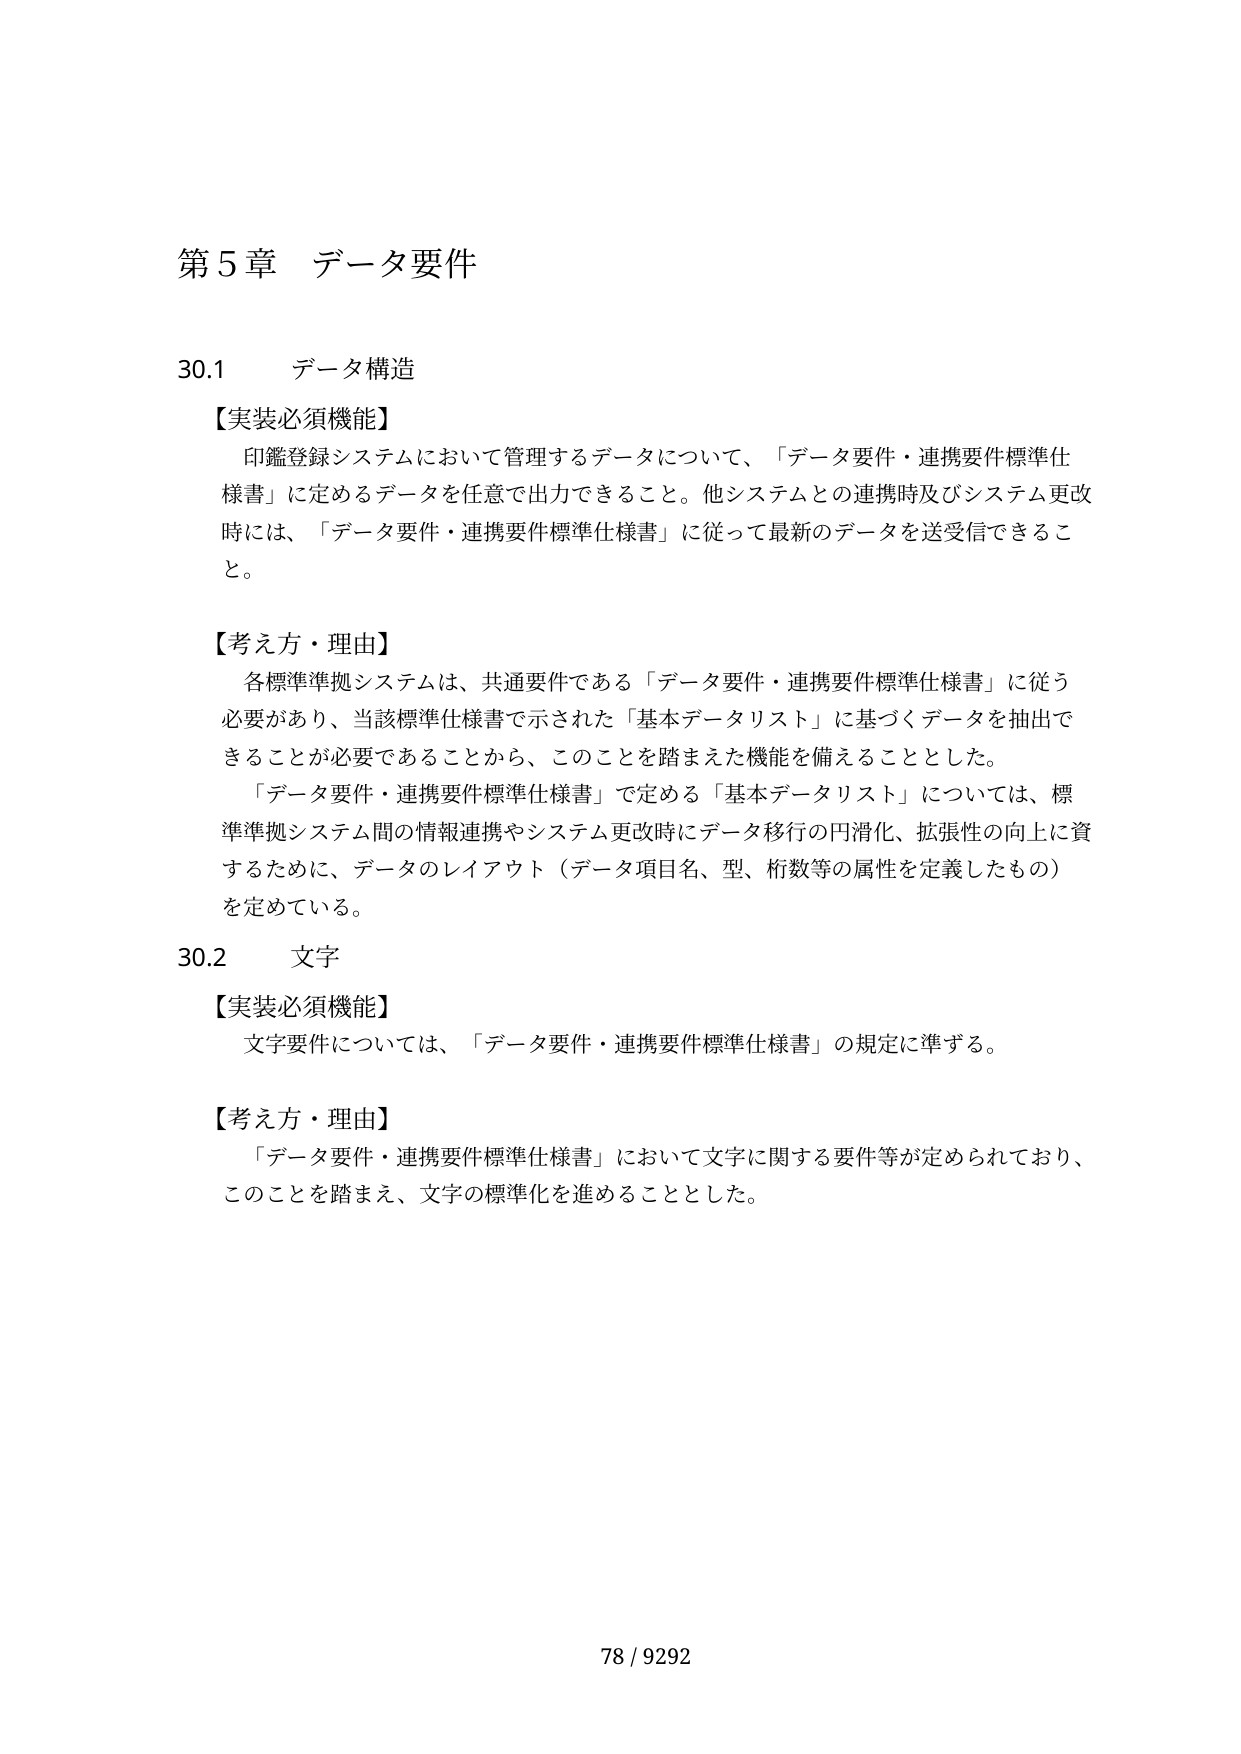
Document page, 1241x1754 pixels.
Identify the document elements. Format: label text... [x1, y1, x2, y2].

subtitle 第５章 データ要件 [177, 224, 1078, 299]
text 「データ要件・連携要件標準仕様書」において文字に関する要件等が定められており、このことを踏まえ、文字の標準化を進めることとした。 [221, 1137, 1092, 1212]
subtitle 文字 [177, 937, 1092, 974]
text 「データ要件・連携要件標準仕様書」で定める「基本データリスト」については、標準準拠システム間の情報連携やシステム更改時にデータ移行の円滑化、拡張性の向上に資するために、データのレイアウト（データ項目名、型、桁数等の属性を定義したもの）を定めている。 [221, 774, 1092, 924]
text 【実装必須機能】 [177, 399, 1092, 437]
text 【考え方・理由】 [177, 1099, 1092, 1137]
subtitle データ構造 [177, 349, 1092, 387]
text 各標準準拠システムは、共通要件である「データ要件・連携要件標準仕様書」に従う必要があり、当該標準仕様書で示された「基本データリスト」に基づくデータを抽出できることが必要であることから、このことを踏まえた機能を備えることとした。 [221, 662, 1092, 774]
text 印鑑登録システムにおいて管理するデータについて、「データ要件・連携要件標準仕様書」に定めるデータを任意で出力できること。他システムとの連携時及びシステム更改時には、「データ要件・連携要件標準仕様書」に従って最新のデータを送受信できること。 [221, 437, 1092, 587]
text 【実装必須機能】 [177, 987, 1092, 1024]
text 文字要件については、「データ要件・連携要件標準仕様書」の規定に準ずる。 [221, 1024, 1092, 1062]
text 【考え方・理由】 [177, 624, 1092, 662]
